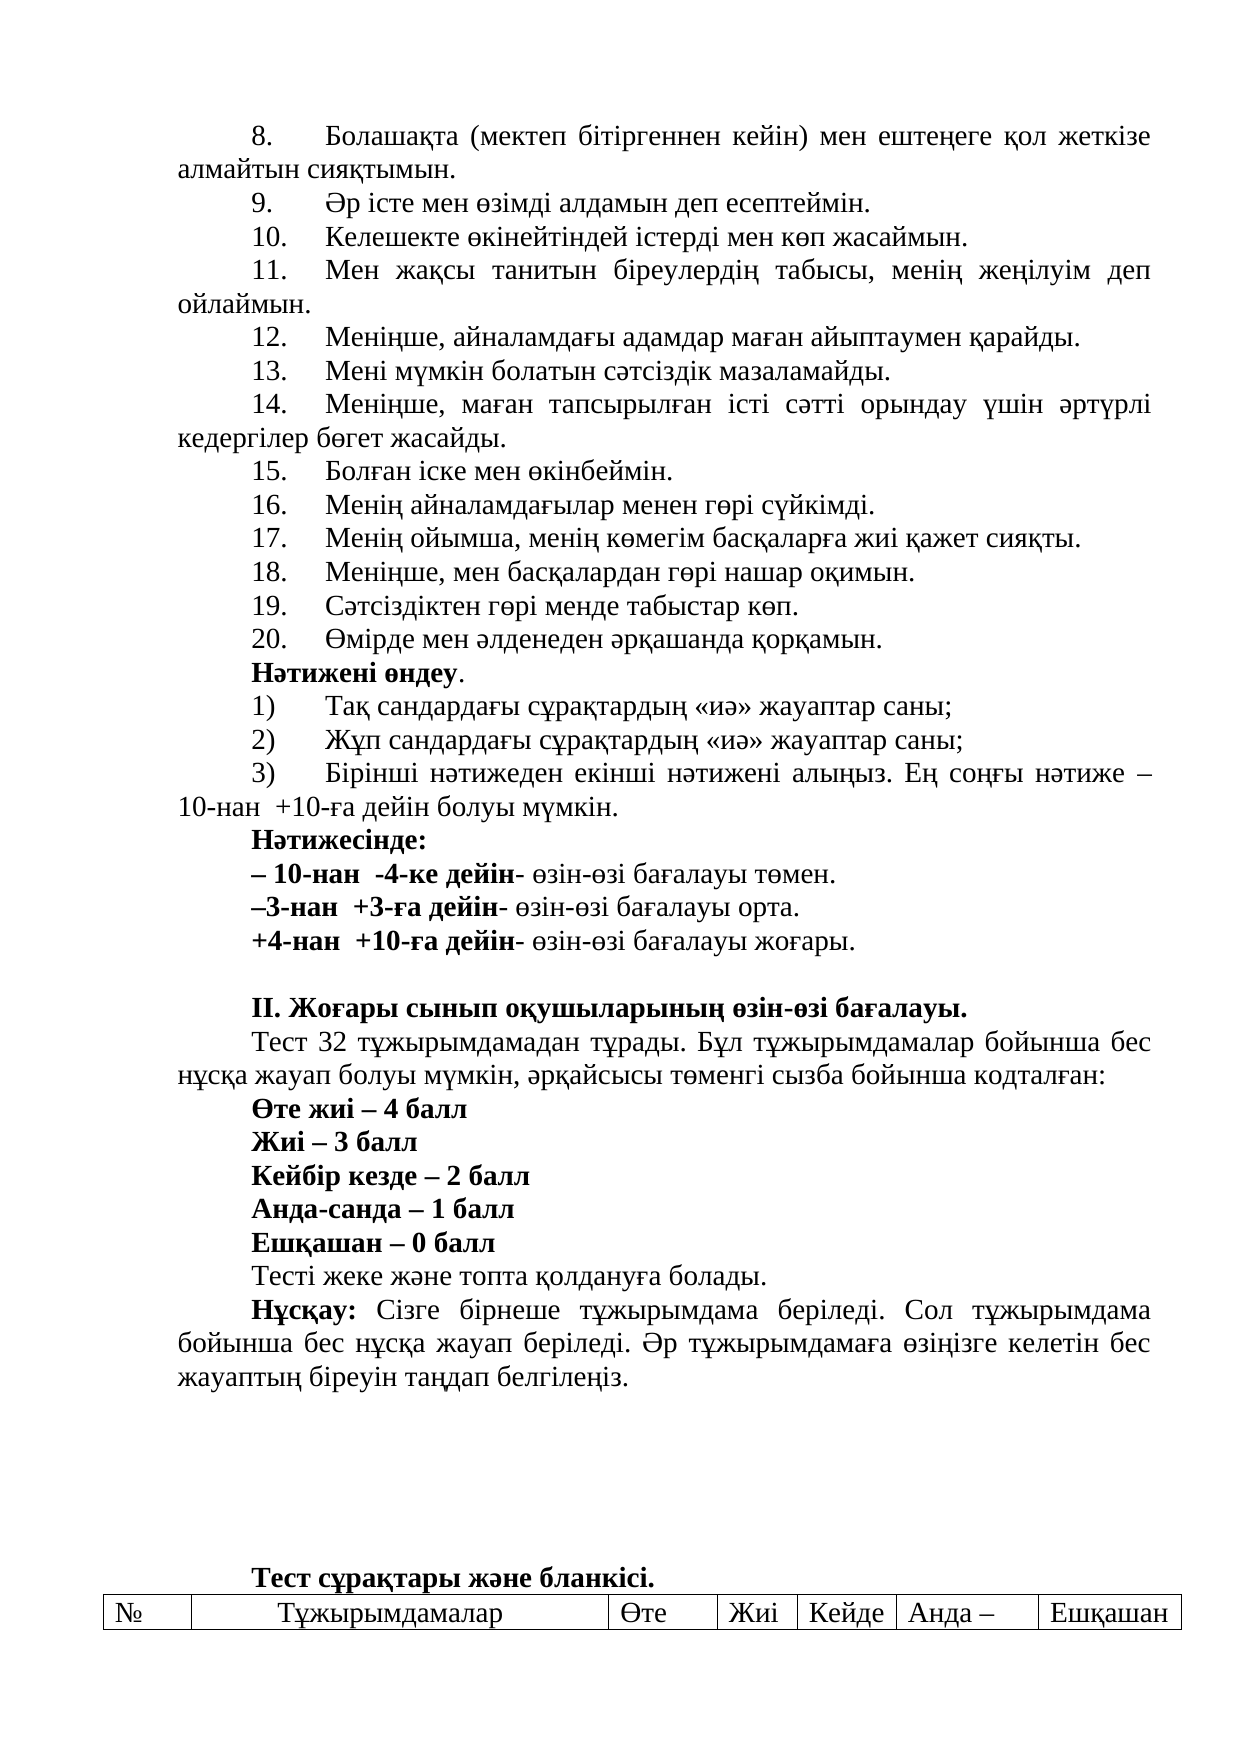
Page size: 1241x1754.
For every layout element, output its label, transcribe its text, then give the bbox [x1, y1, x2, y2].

text ІІ. Жоғары сынып оқушыларының өзін-өзі бағалауы. [177, 990, 1152, 1024]
table_header Тұжырымдамалар [192, 1595, 608, 1628]
list Болған іске мен өкінбеймін. [177, 453, 1152, 487]
table_header Кейде (2) [798, 1595, 896, 1628]
text Тест 32 тұжырымдамадан тұрады. Бұл тұжырымдамалар бойынша бес нұсқа жауап болуы мүмкін, әрқайсысы төменгі сызба бойынша кодталған: [177, 1024, 1152, 1091]
table_header Өте жиі (4) [609, 1595, 717, 1628]
list Сәтсіздіктен гөрі менде табыстар көп. [177, 588, 1152, 621]
list Өмірде мен әлденеден әрқашанда қорқамын. [177, 621, 1152, 655]
list Бірінші нәтижеден екінші нәтижені алыңыз. Ең соңғы нәтиже – 10-нан +10-ға дейін болуы мүмкін. [177, 755, 1152, 822]
text Анда-санда – 1 балл [177, 1191, 1152, 1225]
list Меніңше, маған тапсырылған істі сәтті орындау үшін әртүрлі кедергілер бөгет жасайды. [177, 386, 1152, 453]
text Нәтижесінде: [177, 822, 1152, 856]
text +4-нан +10-ға дейін- өзін-өзі бағалауы жоғары. [177, 923, 1152, 957]
text Тесті жеке және топта қолдануға болады. [177, 1258, 1152, 1292]
list Меніңше, айналамдағы адамдар маған айыптаумен қарайды. [177, 319, 1152, 353]
table_header Жиі (3) [718, 1595, 797, 1628]
text Тест сұрақтары және бланкісі. [177, 1560, 1152, 1594]
text Жиі – 3 балл [177, 1124, 1152, 1158]
list Меніңше, мен басқалардан гөрі нашар оқимын. [177, 554, 1152, 588]
table_header № [104, 1595, 191, 1628]
list Әр істе мен өзімді алдамын деп есептеймін. [177, 185, 1152, 219]
text Кейбір кезде – 2 балл [177, 1158, 1152, 1191]
table_header Анда –санда (1) [897, 1595, 1038, 1628]
list Болашақта (мектеп бітіргеннен кейін) мен ештеңеге қол жеткізе алмайтын сияқтымын. [177, 118, 1152, 185]
list Келешекте өкінейтіндей істерді мен көп жасаймын. [177, 219, 1152, 252]
list Менің ойымша, менің көмегім басқаларға жиі қажет сияқты. [177, 521, 1152, 554]
text Өте жиі – 4 балл [177, 1091, 1152, 1124]
list Мен жақсы танитын біреулердің табысы, менің жеңілуім деп ойлаймын. [177, 252, 1152, 319]
list Менің айналамдағылар менен гөрі сүйкімді. [177, 487, 1152, 521]
text Ешқашан – 0 балл [177, 1225, 1152, 1258]
text Нәтижені өндеу. [177, 655, 1152, 688]
text Нұсқау: Сізге бірнеше тұжырымдама беріледі. Сол тұжырымдама бойынша бес нұсқа жауап беріледі. Әр тұжырымдамаға өзіңізге келетін бес жауаптың біреуін таңдап белгілеңіз. [177, 1292, 1152, 1393]
table_header Ешқашан (0) [1039, 1595, 1181, 1628]
list Жұп сандардағы сұрақтардың «иә» жауаптар саны; [177, 722, 1152, 755]
text – 10-нан -4-ке дейін- өзін-өзі бағалауы төмен. [177, 856, 1152, 889]
list Тақ сандардағы сұрақтардың «иә» жауаптар саны; [177, 688, 1152, 722]
list Мені мүмкін болатын сәтсіздік мазаламайды. [177, 353, 1152, 386]
text –3-нан +3-ға дейін- өзін-өзі бағалауы орта. [177, 889, 1152, 923]
